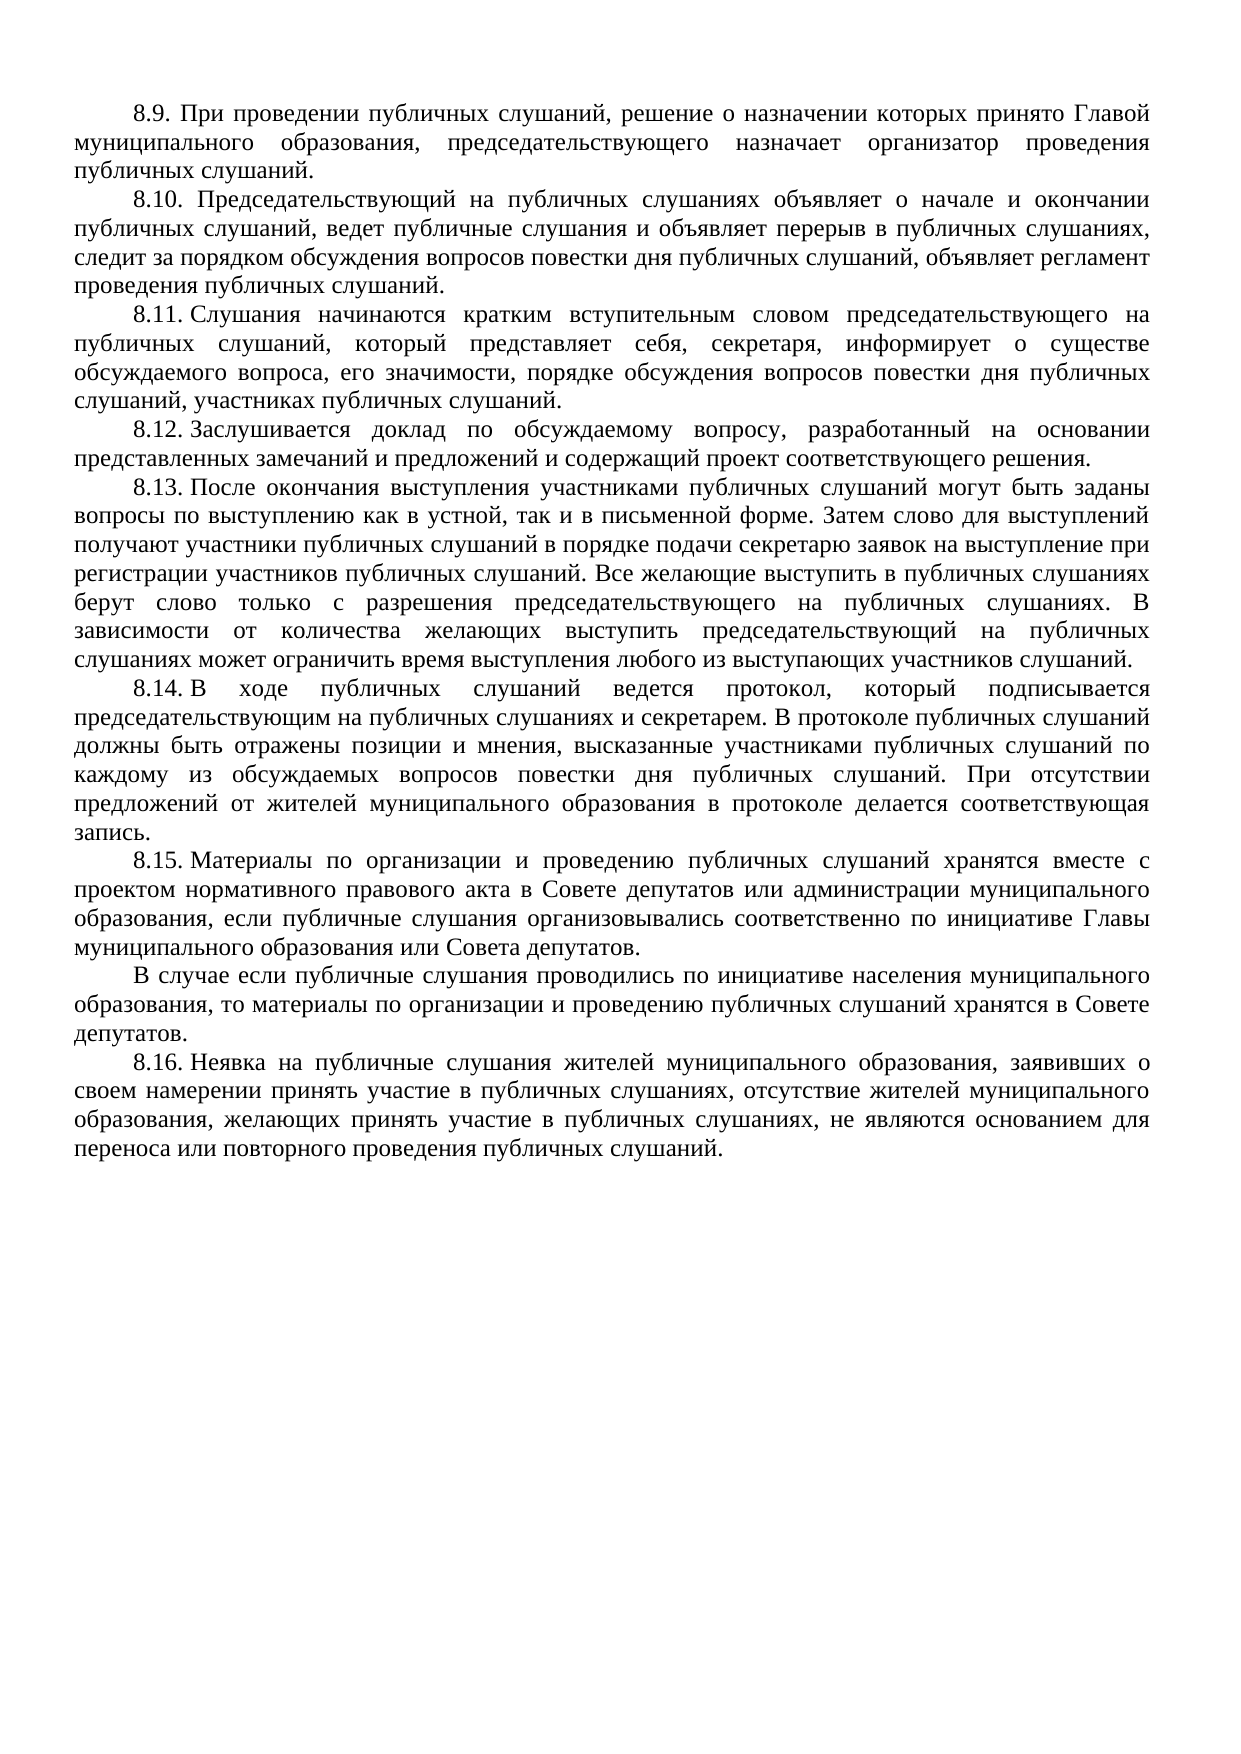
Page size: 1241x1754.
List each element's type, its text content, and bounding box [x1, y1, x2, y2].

text В случае если публичные слушания проводились по инициативе населения муниципального образования, то материалы по организации и проведению публичных слушаний хранятся в Совете депутатов. [74, 960, 1152, 1047]
text 8.13. После окончания выступления участниками публичных слушаний могут быть заданы вопросы по выступлению как в устной, так и в письменной форме. Затем слово для выступлений получают участники публичных слушаний в порядке подачи секретарю заявок на выступление при регистрации участников публичных слушаний. Все желающие выступить в публичных слушаниях берут слово только с разрешения председательствующего на публичных слушаниях. В зависимости от количества желающих выступить председательствующий на публичных слушаниях может ограничить время выступления любого из выступающих участников слушаний. [74, 472, 1152, 673]
text 8.14. В ходе публичных слушаний ведется протокол, который подписывается председательствующим на публичных слушаниях и секретарем. В протоколе публичных слушаний должны быть отражены позиции и мнения, высказанные участниками публичных слушаний по каждому из обсуждаемых вопросов повестки дня публичных слушаний. При отсутствии предложений от жителей муниципального образования в протоколе делается соответствующая запись. [74, 673, 1152, 845]
text 8.15. Материалы по организации и проведению публичных слушаний хранятся вместе с проектом нормативного правового акта в Совете депутатов или администрации муниципального образования, если публичные слушания организовывались соответственно по инициативе Главы муниципального образования или Совета депутатов. [74, 845, 1152, 960]
text 8.11. Слушания начинаются кратким вступительным словом председательствующего на публичных слушаний, который представляет себя, секретаря, информирует о существе обсуждаемого вопроса, его значимости, порядке обсуждения вопросов повестки дня публичных слушаний, участниках публичных слушаний. [74, 299, 1152, 414]
text 8.12. Заслушивается доклад по обсуждаемому вопросу, разработанный на основании представленных замечаний и предложений и содержащий проект соответствующего решения. [74, 414, 1152, 472]
text 8.16. Неявка на публичные слушания жителей муниципального образования, заявивших о своем намерении принять участие в публичных слушаниях, отсутствие жителей муниципального образования, желающих принять участие в публичных слушаниях, не являются основанием для переноса или повторного проведения публичных слушаний. [74, 1047, 1152, 1162]
text 8.9. При проведении публичных слушаний, решение о назначении которых принято Главой муниципального образования, председательствующего назначает организатор проведения публичных слушаний. [74, 98, 1152, 184]
text 8.10. Председательствующий на публичных слушаниях объявляет о начале и окончании публичных слушаний, ведет публичные слушания и объявляет перерыв в публичных слушаниях, следит за порядком обсуждения вопросов повестки дня публичных слушаний, объявляет регламент проведения публичных слушаний. [74, 184, 1152, 299]
